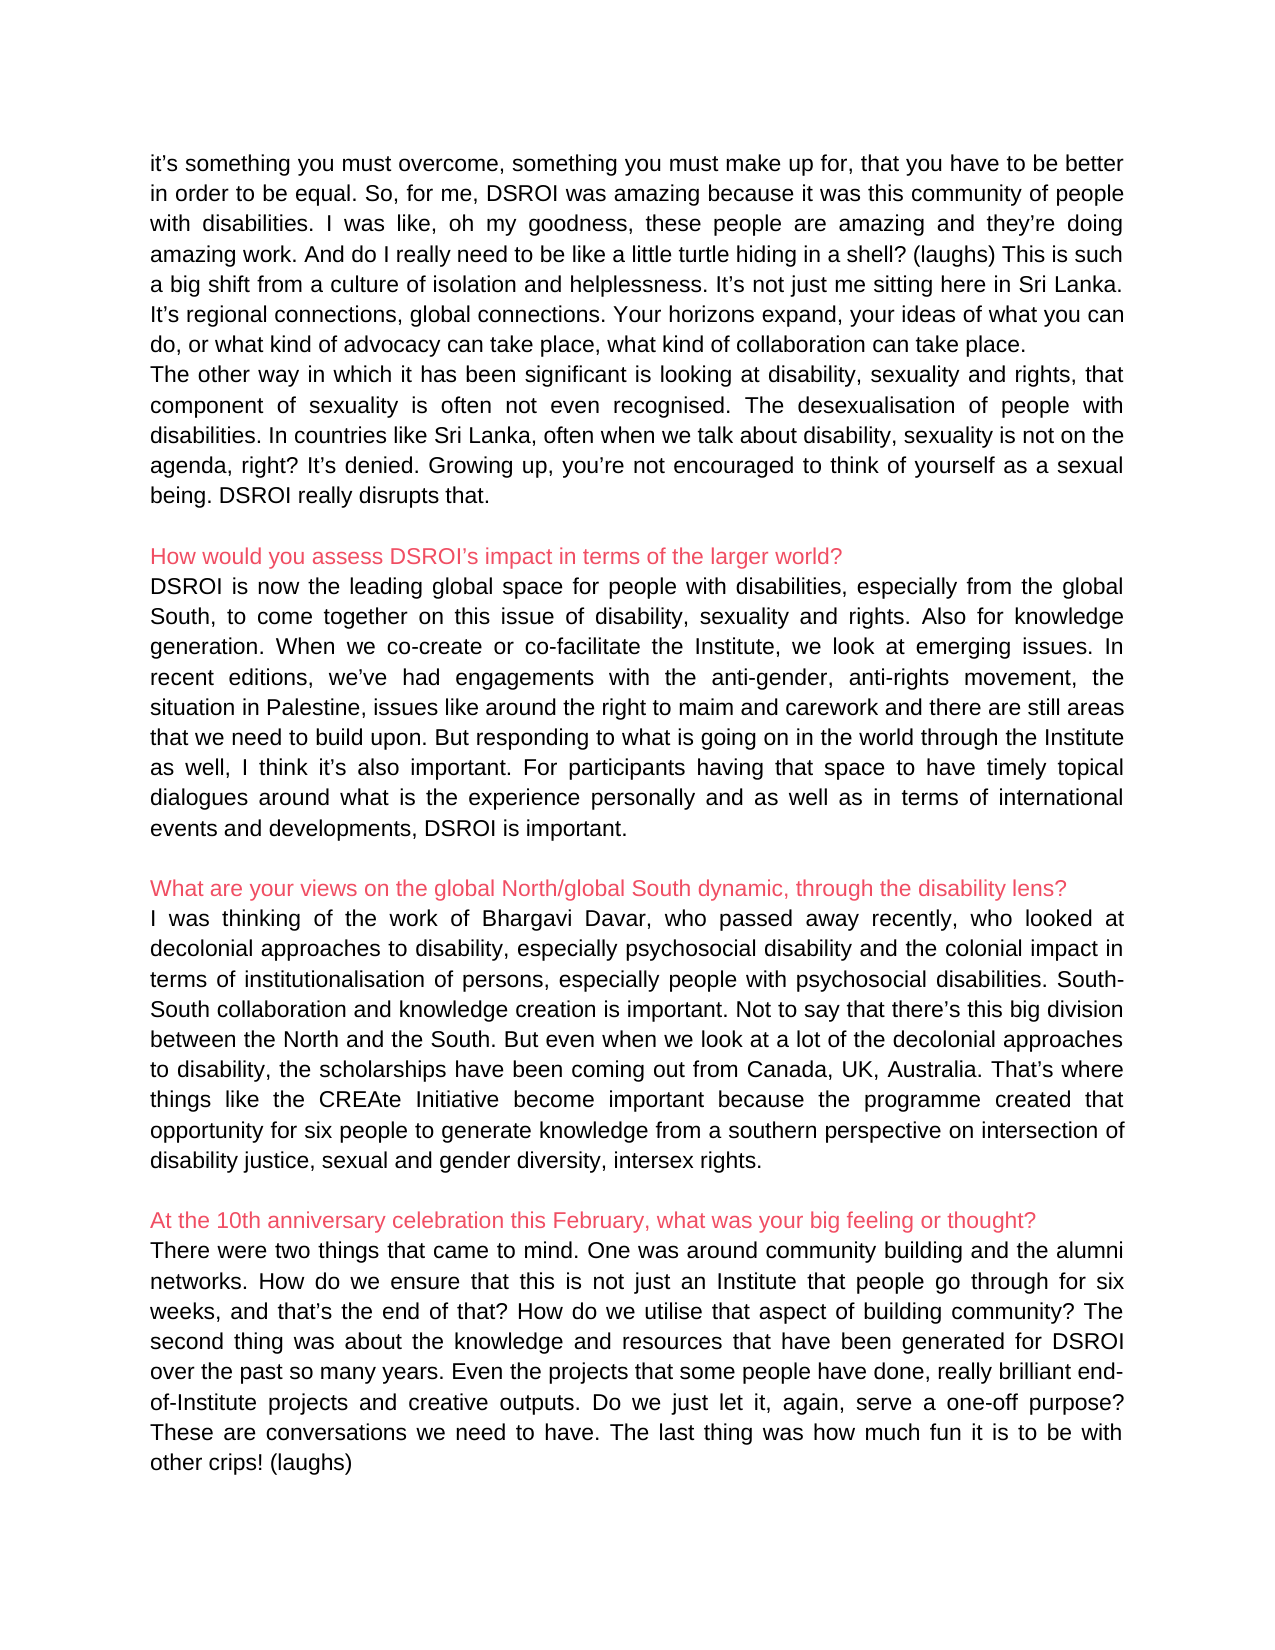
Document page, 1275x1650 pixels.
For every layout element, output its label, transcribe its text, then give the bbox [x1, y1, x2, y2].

text How would you assess DSROI’s impact in terms of the larger world? [150, 543, 1125, 569]
text The other way in which it has been significant is looking at disability, sexuality and rights, that component of sexuality is often not even recognised. The desexualisation of people with disabilities. In countries like Sri Lanka, often when we talk about disability, sexuality is not on the agenda, right? It’s denied. Growing up, you’re not encouraged to think of yourself as a sexual being. DSROI really disrupts that. [150, 361, 1125, 509]
text DSROI is now the leading global space for people with disabilities, especially from the global South, to come together on this issue of disability, sexuality and rights. Also for knowledge generation. When we co-create or co-facilitate the Institute, we look at emerging issues. In recent editions, we’ve had engagements with the anti-gender, anti-rights movement, the situation in Palestine, issues like around the right to maim and carework and there are still areas that we need to build upon. But responding to what is going on in the world through the Institute as well, I think it’s also important. For participants having that space to have timely topical dialogues around what is the experience personally and as well as in terms of international events and developments, DSROI is important. [150, 573, 1125, 841]
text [150, 150, 1125, 358]
text I was thinking of the work of Bhargavi Davar, who passed away recently, who looked at decolonial approaches to disability, especially psychosocial disability and the colonial impact in terms of institutionalisation of persons, especially people with psychosocial disabilities. South-South collaboration and knowledge creation is important. Not to say that there’s this big division between the North and the South. But even when we look at a lot of the decolonial approaches to disability, the scholarships have been coming out from Canada, UK, Australia. That’s where things like the CREAte Initiative become important because the programme created that opportunity for six people to generate knowledge from a southern perspective on intersection of disability justice, sexual and gender diversity, intersex rights. [150, 905, 1125, 1173]
text There were two things that came to mind. One was around community building and the alumni networks. How do we ensure that this is not just an Institute that people go through for six weeks, and that’s the end of that? How do we utilise that aspect of building community? The second thing was about the knowledge and resources that have been generated for DSROI over the past so many years. Even the projects that some people have done, really brilliant end-of-Institute projects and creative outputs. Do we just let it, again, serve a one-off purpose? These are conversations we need to have. The last thing was how much fun it is to be with other crips! (laughs) [150, 1237, 1125, 1475]
text At the 10th anniversary celebration this February, what was your big feeling or thought? [150, 1207, 1125, 1234]
text What are your views on the global North/global South dynamic, through the disability lens? [150, 875, 1125, 901]
